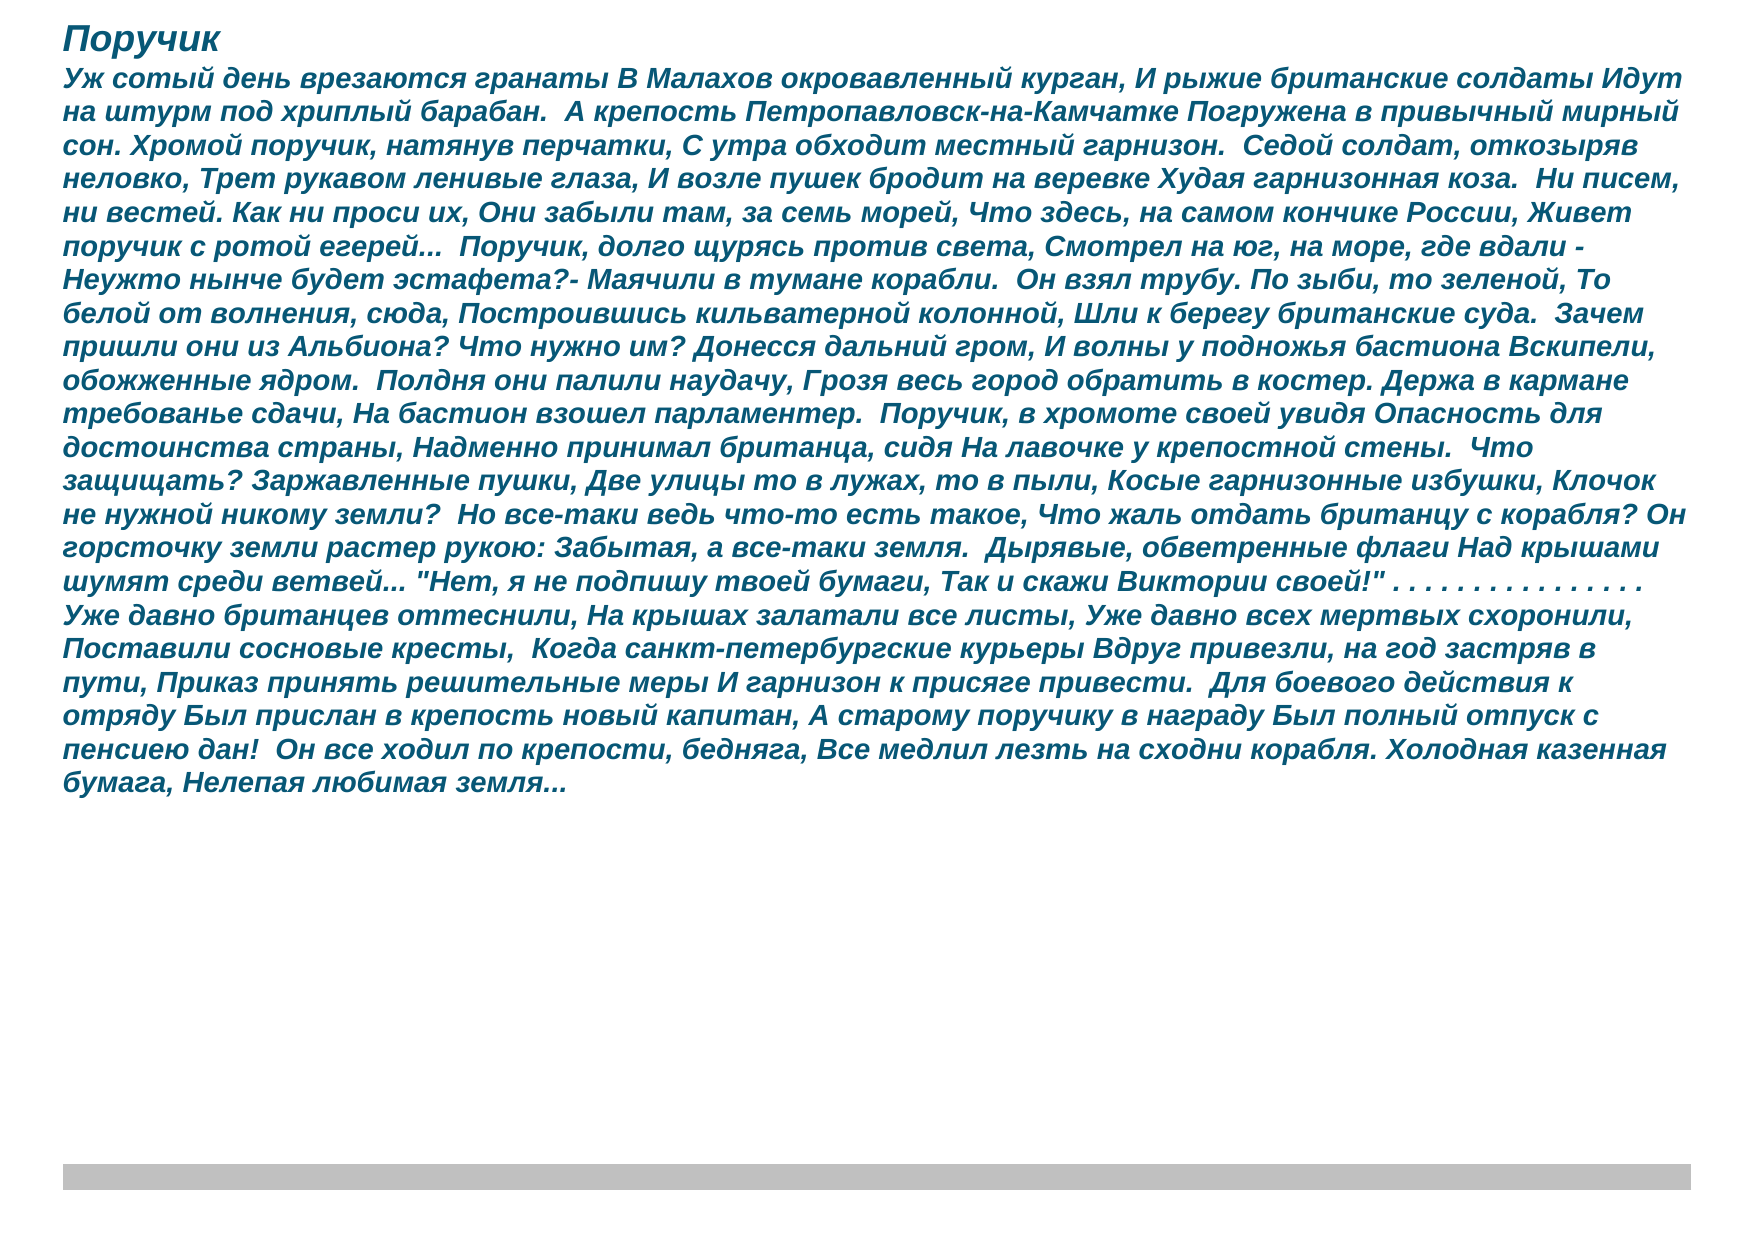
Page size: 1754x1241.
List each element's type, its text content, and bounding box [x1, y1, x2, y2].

subtitle Поручик [62, 17, 1691, 60]
text Уж сотый день врезаются гранаты [62, 61, 1691, 799]
